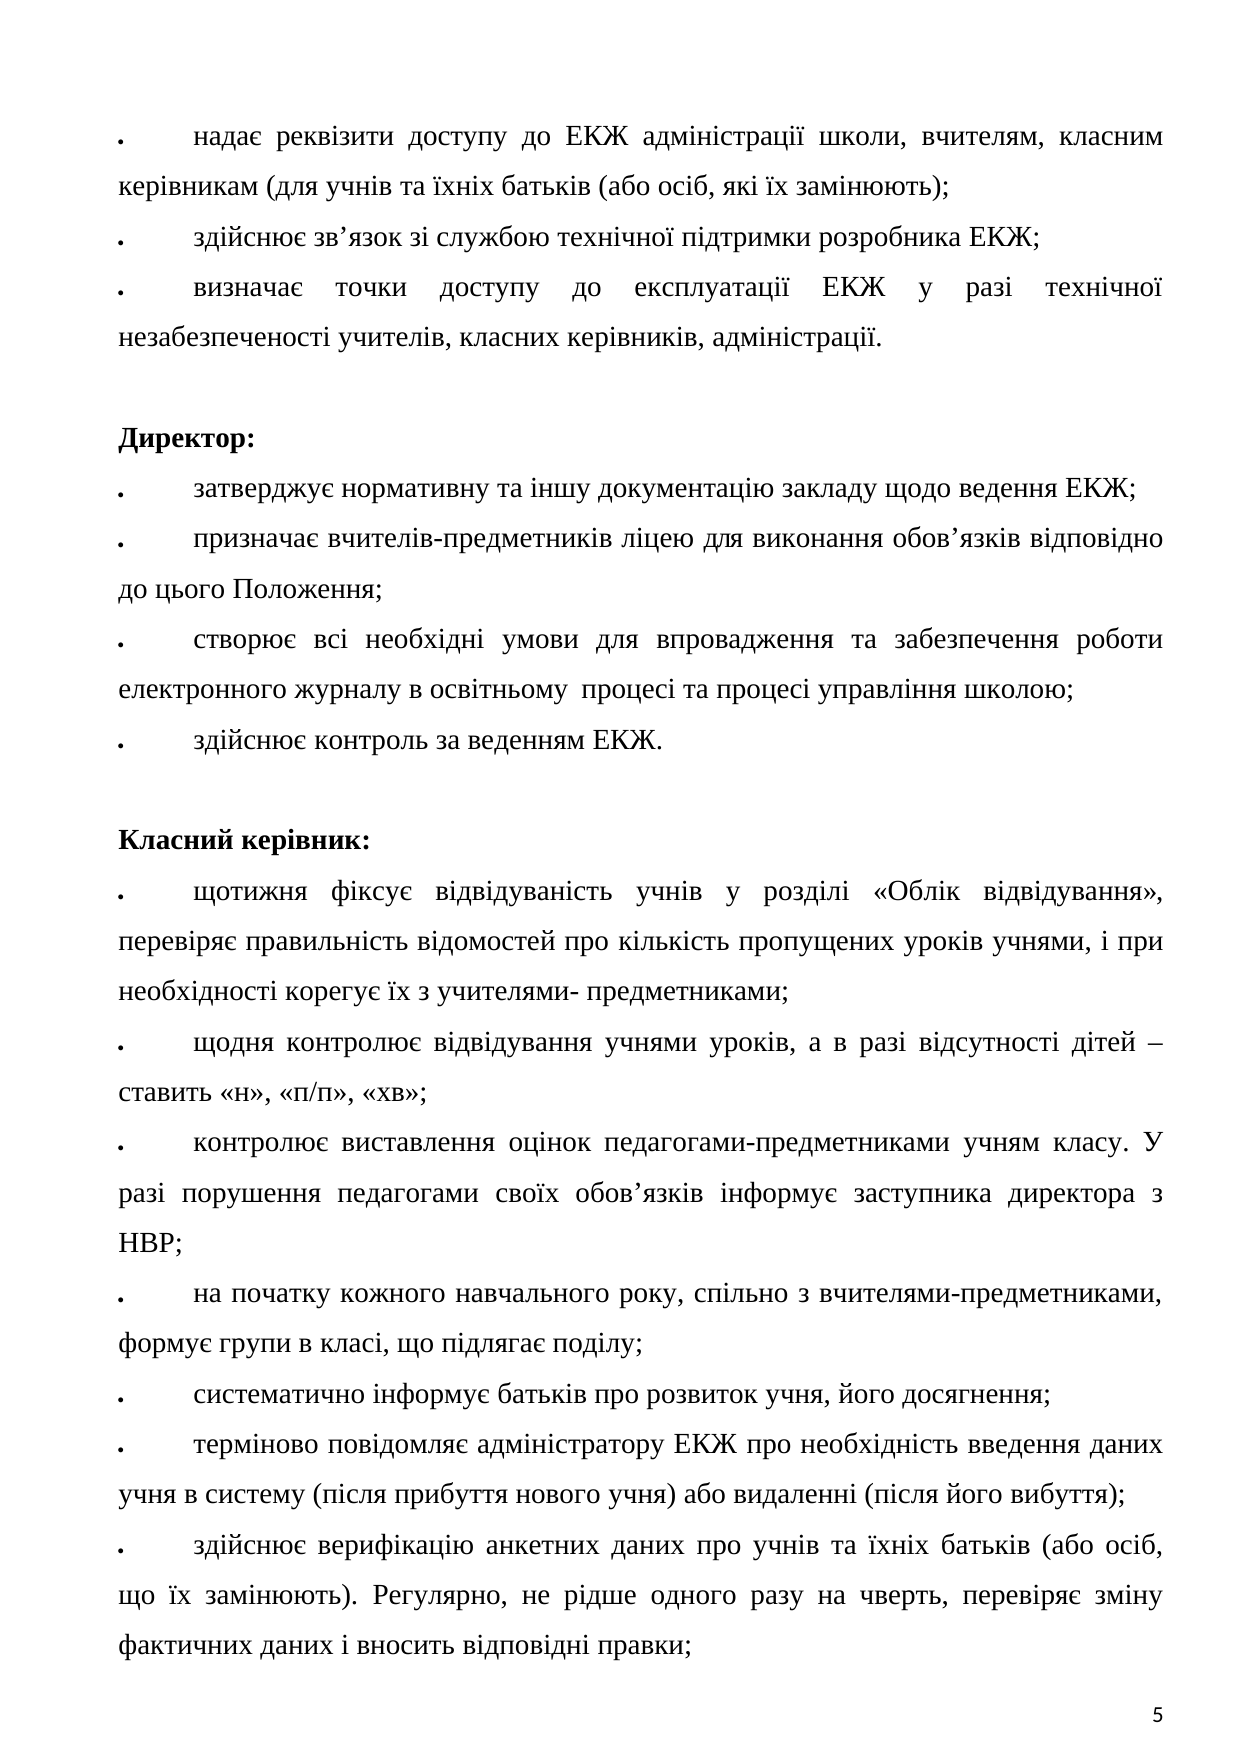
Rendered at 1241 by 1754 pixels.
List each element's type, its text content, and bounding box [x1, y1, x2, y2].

list здійснює верифікацію анкетних даних про учнів та їхніх батьків (або осіб, що їх замінюють). Регулярно, не рідше одного разу на чверть, перевіряє зміну фактичних даних і вносить відповідні правки; [118, 1527, 1163, 1661]
list здійснює зв’язок зі службою технічної підтримки розробника ЕКЖ; [118, 219, 1163, 252]
list надає реквізити доступу до ЕКЖ адміністрації школи, вчителям, класним керівникам (для учнів та їхніх батьків (або осіб, які їх замінюють); [118, 118, 1163, 202]
list призначає вчителів-предметників ліцею для виконання обов’язків відповідно до цього Положення; [118, 521, 1163, 604]
text Класний керівник: [118, 822, 1163, 856]
list щотижня фіксує відвідуваність учнів у розділі «Облік відвідування», перевіряє правильність відомостей про кількість пропущених уроків учнями, і при необхідності корегує їх з учителями- предметниками; [118, 873, 1163, 1007]
list терміново повідомляє адміністратору ЕКЖ про необхідність введення даних учня в систему (після прибуття нового учня) або видаленні (після його вибуття); [118, 1426, 1163, 1510]
list визначає точки доступу до експлуатації ЕКЖ у разі технічної незабезпеченості учителів, класних керівників, адміністрації. [118, 269, 1163, 353]
list здійснює контроль за веденням ЕКЖ. [118, 722, 1163, 755]
list на початку кожного навчального року, спільно з вчителями-предметниками, формує групи в класі, що підлягає поділу; [118, 1275, 1163, 1359]
list створює всі необхідні умови для впровадження та забезпечення роботи електронного журналу в освітньому процесі та процесі управління школою; [118, 621, 1163, 705]
list затверджує нормативну та іншу документацію закладу щодо ведення ЕКЖ; [118, 470, 1163, 504]
list контролює виставлення оцінок педагогами-предметниками учням класу. У разі порушення педагогами своїх обов’язків інформує заступника директора з НВР; [118, 1124, 1163, 1258]
list систематично інформує батьків про розвиток учня, його досягнення; [118, 1376, 1163, 1409]
text Директор: [118, 420, 1163, 453]
list щодня контролює відвідування учнями уроків, а в разі відсутності дітей – ставить «н», «п/п», «хв»; [118, 1024, 1163, 1108]
